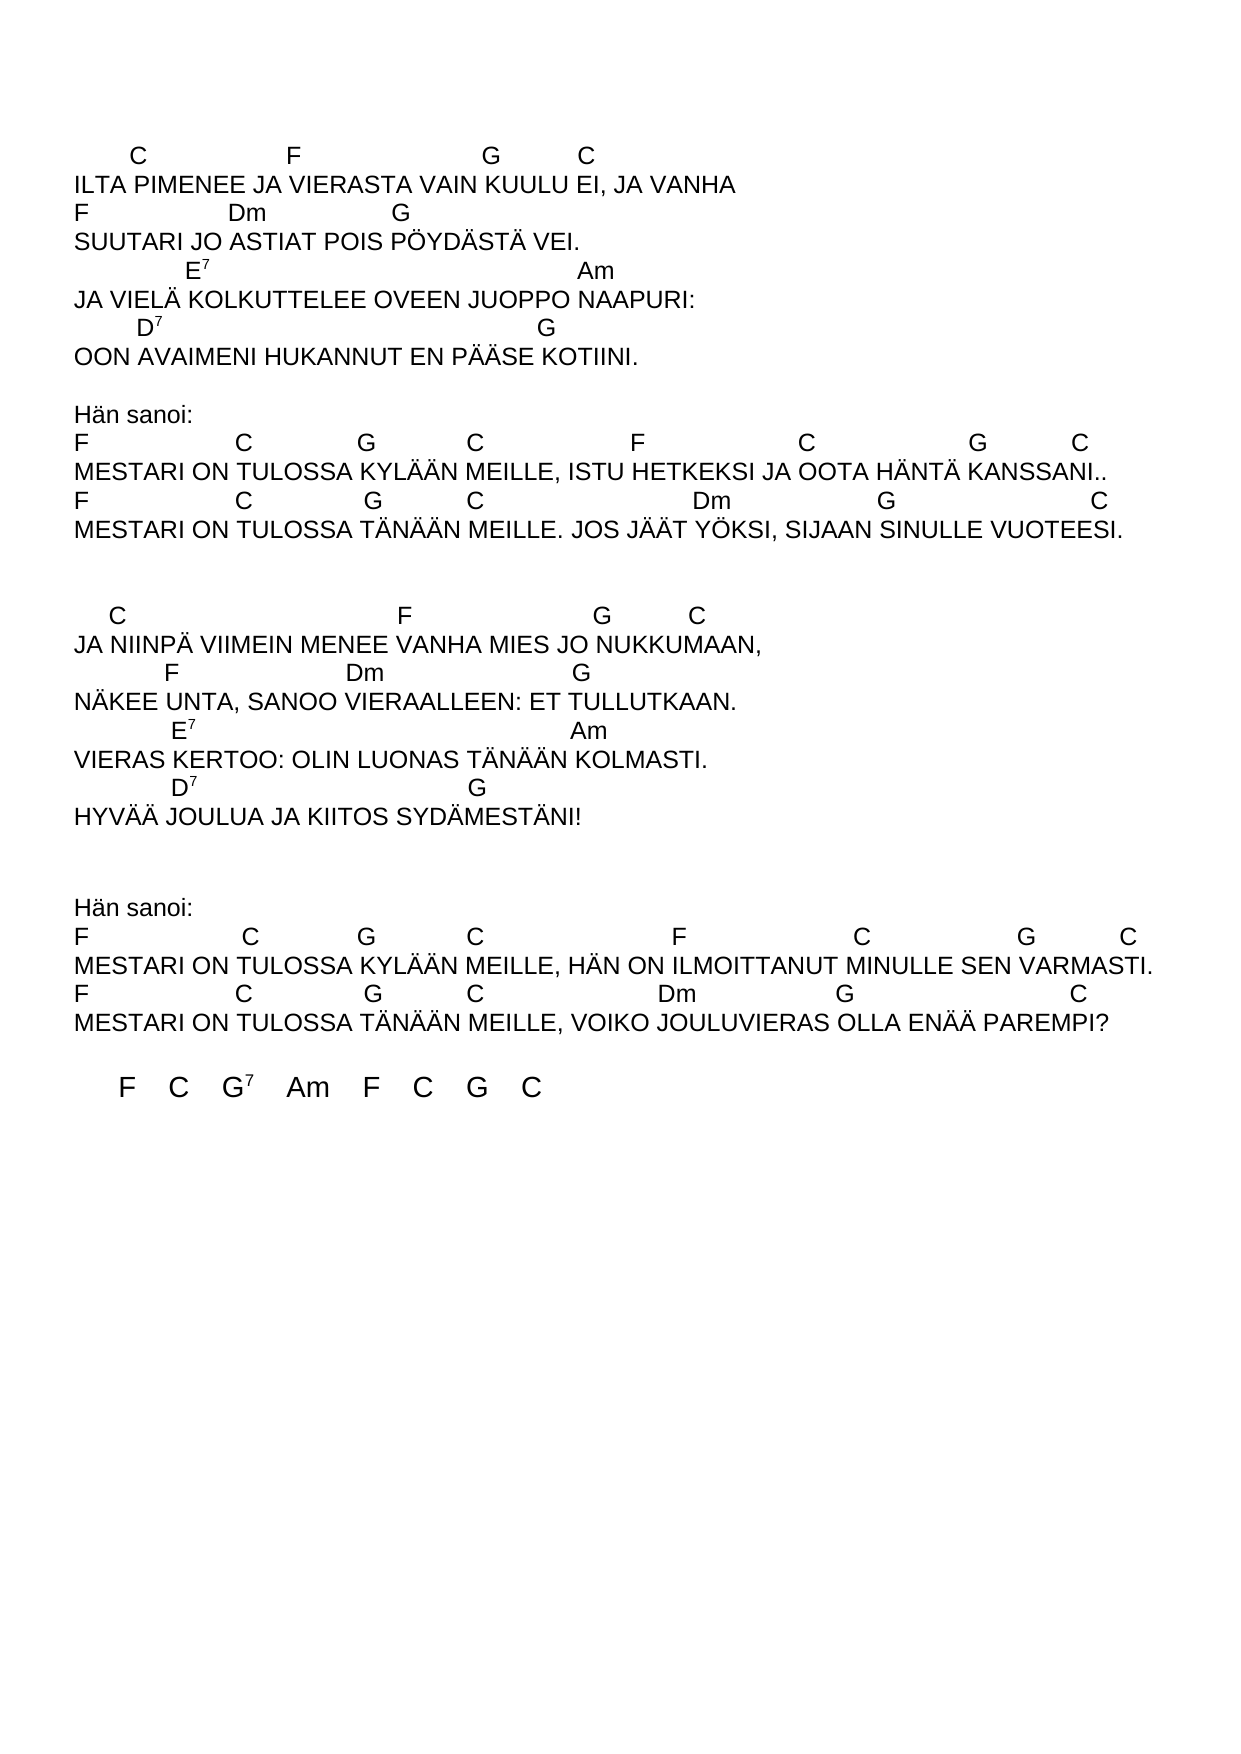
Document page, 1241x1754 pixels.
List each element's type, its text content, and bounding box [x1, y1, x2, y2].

text F C G C F C G C [74, 922, 1181, 951]
text suutari jo astiat pois pöydästä vei. [74, 227, 1181, 256]
text Hän sanoi: [74, 893, 1181, 922]
text F C G C Dm G C [74, 486, 1181, 514]
text C F G C [74, 601, 1181, 629]
text Mestari on tulossa kylään meille, hän on ilmoittanut minulle sen varmasti. [74, 951, 1181, 979]
text Mestari on tuLossa tänään meille, voiko jouluvieras olla enää parempi? [74, 1008, 1181, 1037]
text Oon avaimeni hukannut en pääse kotiini. [74, 342, 1181, 371]
text Ilta pimenee ja vierasta vain kuulu ei, ja vanha [74, 169, 1181, 198]
text Ja niinpä viimein menee vanha mies jo nukkumaan, [74, 629, 1181, 658]
text F Dm G [74, 658, 1181, 687]
text F C G C Dm G C [74, 979, 1181, 1008]
text Mestari on tuLossa tänään meille. Jos jäät yöksi, sijaan sinulle vuoteesi. [74, 514, 1181, 543]
text E7 Am [74, 256, 1181, 284]
text Ja vielä kolkuttelee oveen juoppo naapuri: [74, 284, 1181, 313]
text Hyvää joulua ja kiitos sydämestäni! [74, 802, 1181, 831]
text Vieras kertoo: Olin luonas tänään kolmasti. [74, 744, 1181, 773]
text F C G C F C G C [74, 428, 1181, 457]
text D7 G [74, 313, 1181, 342]
text C F G C [74, 141, 1181, 169]
text F Dm G [74, 198, 1181, 227]
text E7 Am [74, 716, 1181, 744]
text Mestari on tulossa kylään meille, istu hetkeksi ja oota häntä kanssani.. [74, 457, 1181, 486]
text D7 G [74, 773, 1181, 802]
text Hän sanoi: [74, 399, 1181, 428]
text näkee unta, sanoo vieraalleen: Et tullutkaan. [74, 687, 1181, 716]
text F C G7 Am F C G C [118, 1070, 1206, 1104]
